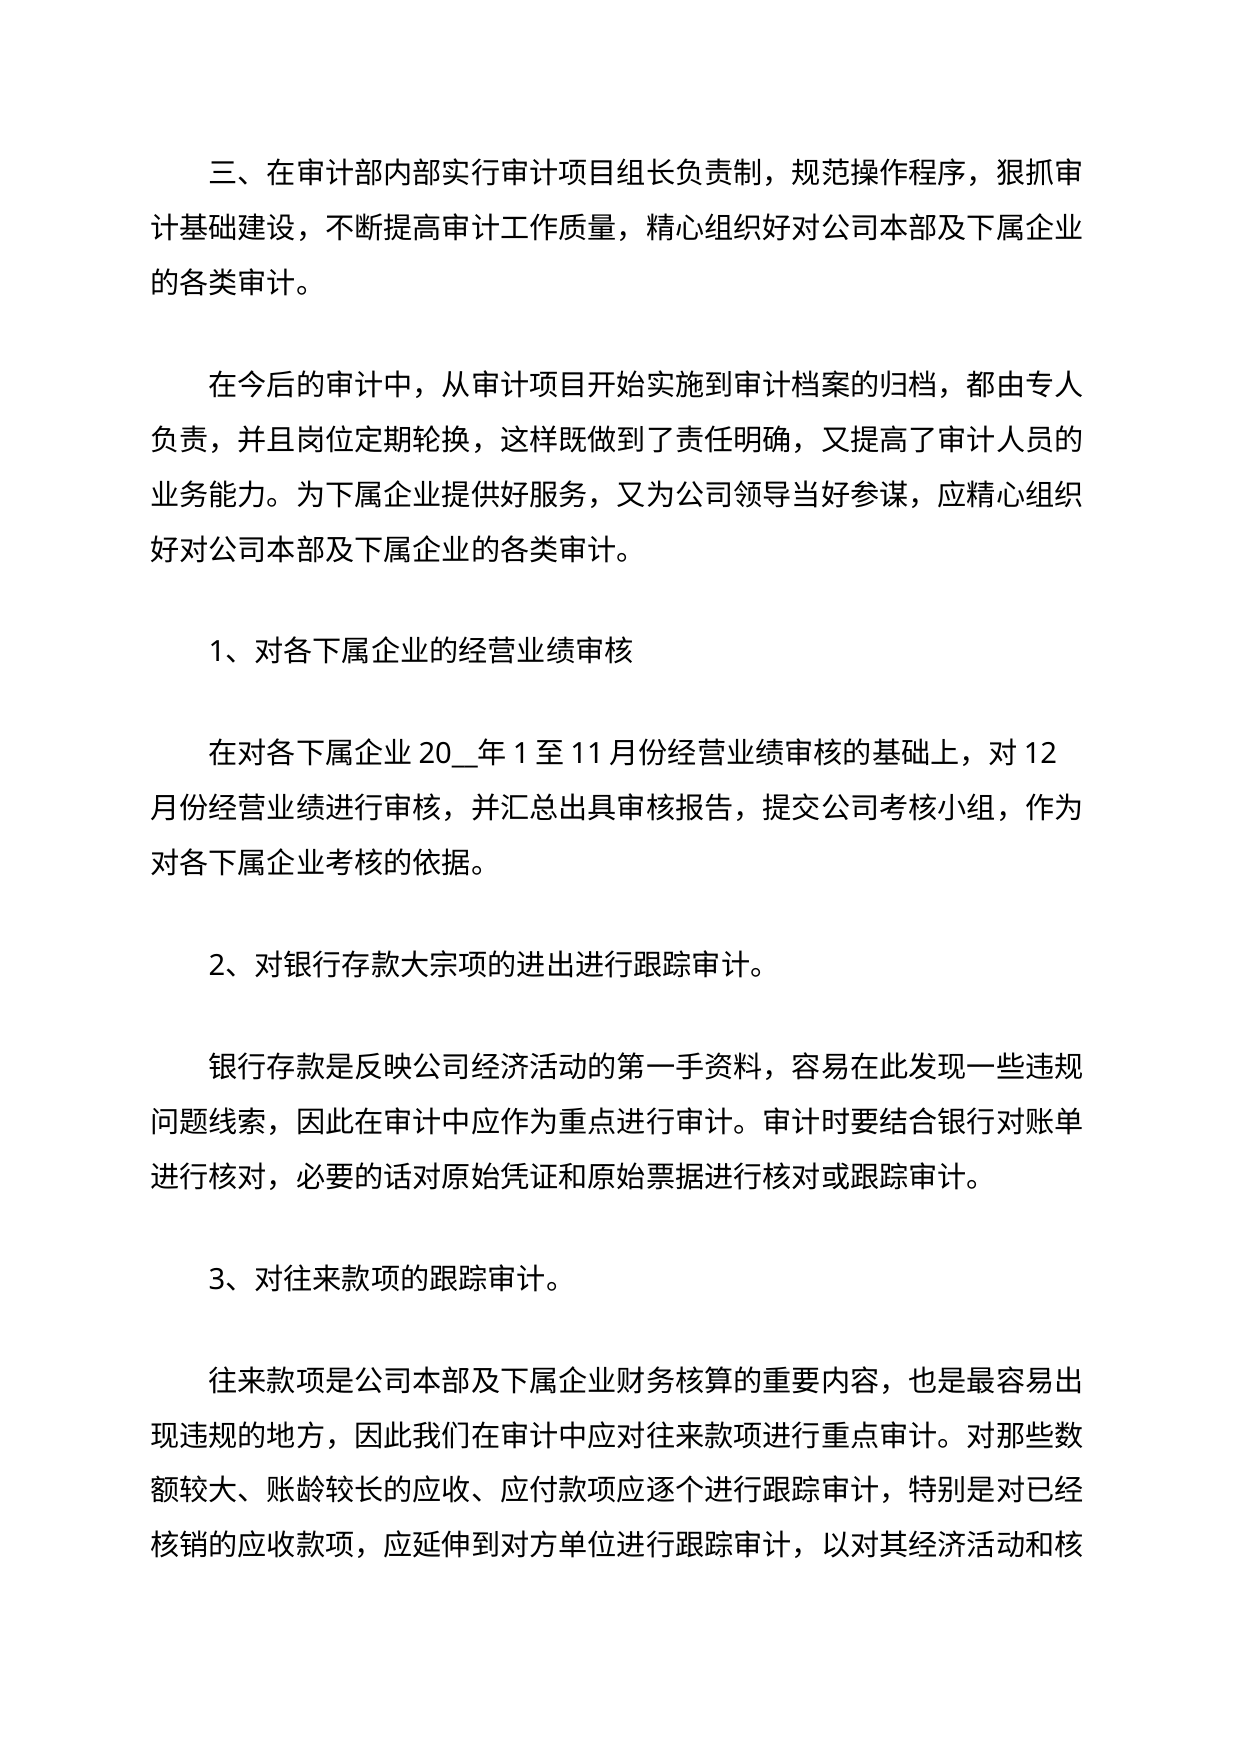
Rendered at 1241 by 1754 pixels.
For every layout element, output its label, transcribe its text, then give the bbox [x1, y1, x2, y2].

text 在对各下属企业20__年1至11月份经营业绩审核的基础上，对12月份经营业绩进行审核，并汇总出具审核报告，提交公司考核小组，作为对各下属企业考核的依据。 [150, 730, 1090, 882]
text 3、对往来款项的跟踪审计。 [150, 1255, 1090, 1298]
text 2、对银行存款大宗项的进出进行跟踪审计。 [150, 942, 1090, 984]
text 1、对各下属企业的经营业绩审核 [150, 628, 1090, 670]
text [150, 1357, 1090, 1564]
text 三、在审计部内部实行审计项目组长负责制，规范操作程序，狠抓审计基础建设，不断提高审计工作质量，精心组织好对公司本部及下属企业的各类审计。 [150, 150, 1090, 302]
text 在今后的审计中，从审计项目开始实施到审计档案的归档，都由专人负责，并且岗位定期轮换，这样既做到了责任明确，又提高了审计人员的业务能力。为下属企业提供好服务，又为公司领导当好参谋，应精心组织好对公司本部及下属企业的各类审计。 [150, 362, 1090, 568]
text 银行存款是反映公司经济活动的第一手资料，容易在此发现一些违规问题线索，因此在审计中应作为重点进行审计。审计时要结合银行对账单进行核对，必要的话对原始凭证和原始票据进行核对或跟踪审计。 [150, 1044, 1090, 1196]
